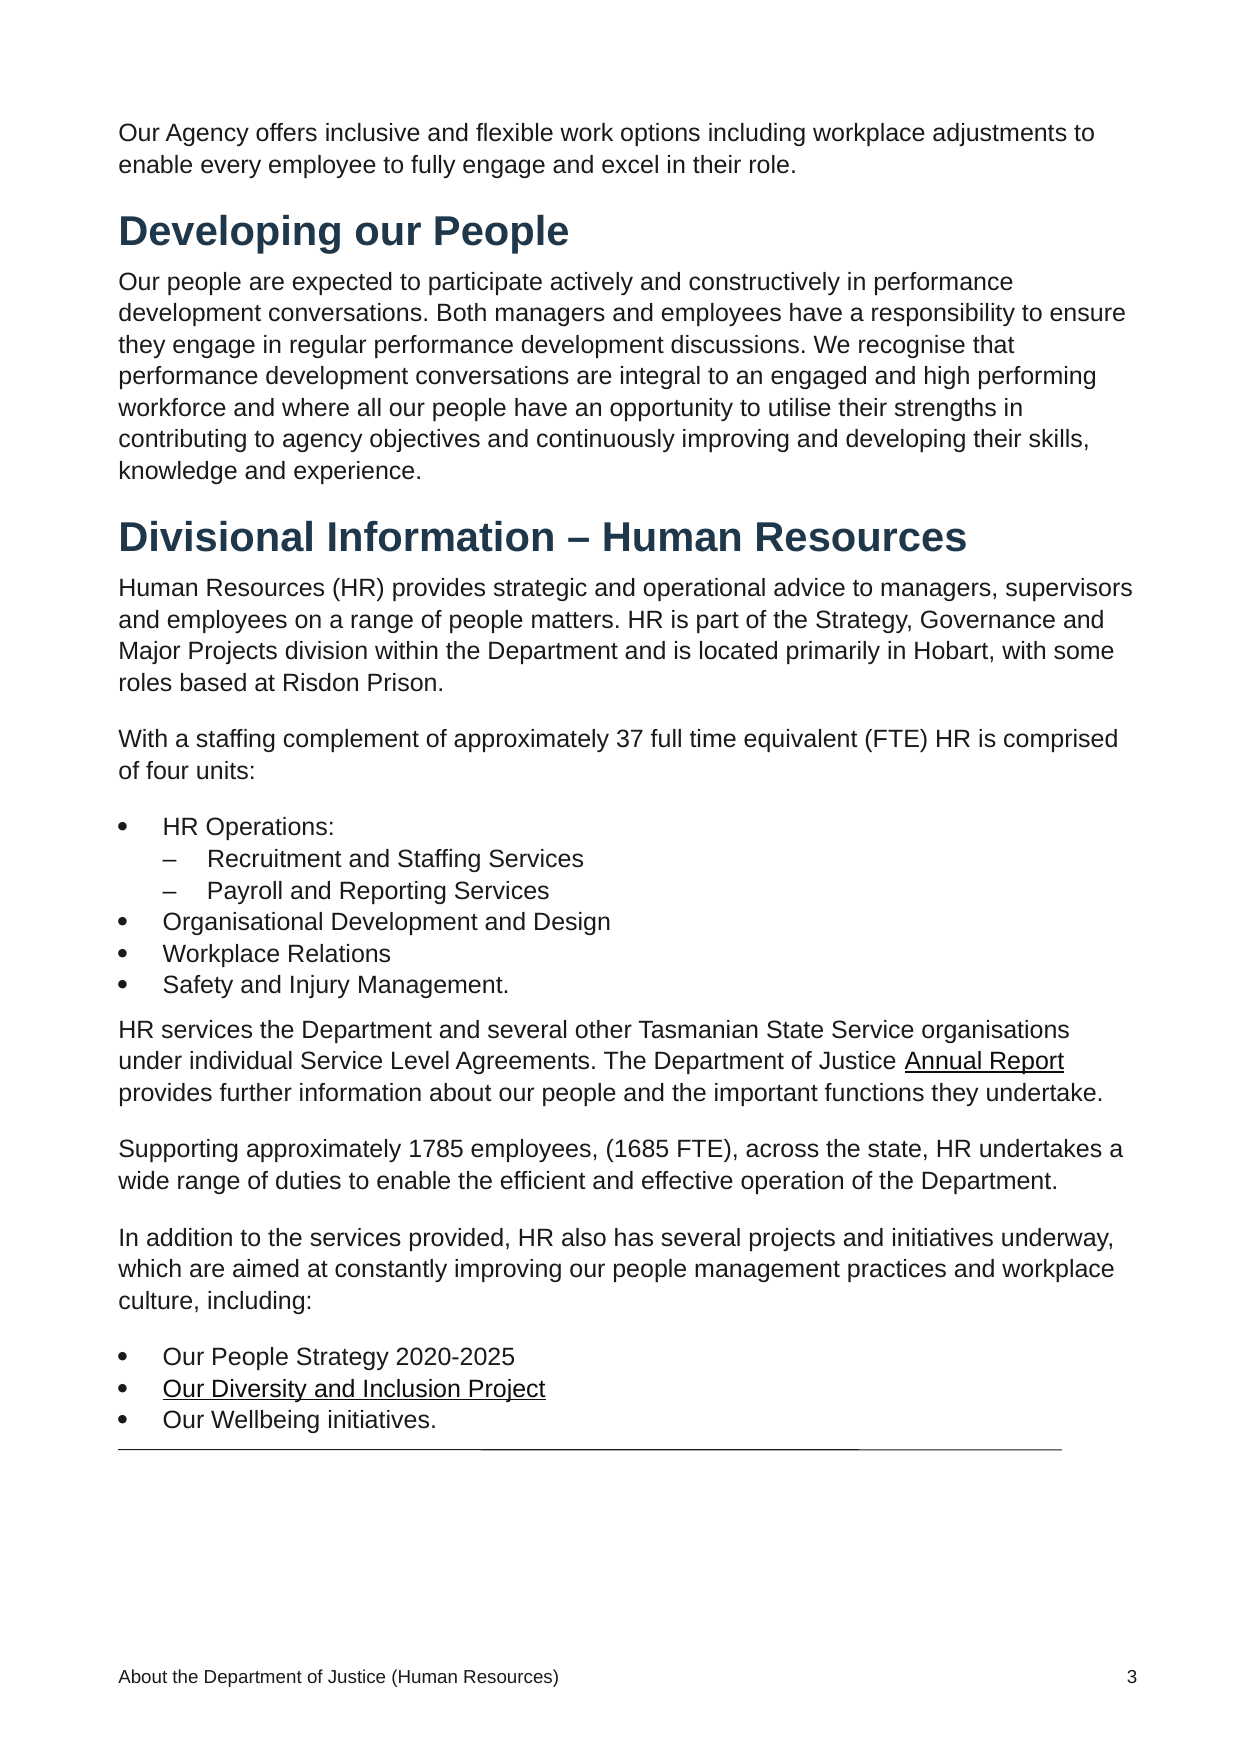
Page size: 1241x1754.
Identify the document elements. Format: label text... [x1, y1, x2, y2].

text Organisational Development and Design [118, 907, 1137, 936]
subtitle Divisional Information – Human Resources [118, 513, 1137, 561]
text HR services the Department and several other Tasmanian State Service organisations under individual Service Level Agreements. The Department of Justice Annual Report provides further information about our people and the important functions they undertake. [118, 1015, 1137, 1107]
text Payroll and Reporting Services [162, 876, 1137, 904]
text In addition to the services provided, HR also has several projects and initiatives underway, which are aimed at constantly improving our people management practices and workplace culture, including: [118, 1222, 1137, 1314]
text Our Diversity and Inclusion Project [118, 1374, 1137, 1403]
text Workplace Relations [118, 939, 1137, 968]
text Our people are expected to participate actively and constructively in performance development conversations. Both managers and employees have a responsibility to ensure they engage in regular performance development discussions. We recognise that performance development conversations are integral to an engaged and high performing workforce and where all our people have an opportunity to utilise their strengths in contributing to agency objectives and continuously improving and developing their skills, knowledge and experience. [118, 267, 1137, 485]
text With a staffing complement of approximately 37 full time equivalent (FTE) HR is comprised of four units: [118, 724, 1137, 784]
text Our Agency offers inclusive and flexible work options including workplace adjustments to enable every employee to fully engage and excel in their role. [118, 118, 1137, 178]
text Supporting approximately 1785 employees, (1685 FTE), across the state, HR undertakes a wide range of duties to enable the efficient and effective operation of the Department. [118, 1134, 1137, 1195]
text Recruitment and Staffing Services [162, 844, 1137, 873]
text HR Operations: [118, 812, 1137, 841]
text Human Resources (HR) provides strategic and operational advice to managers, supervisors and employees on a range of people matters. HR is part of the Strategy, Governance and Major Projects division within the Department and is located primarily in Hobart, with some roles based at Risdon Prison. [118, 573, 1137, 696]
text Safety and Injury Management. [118, 971, 1137, 999]
text Our Wellbeing initiatives. [118, 1406, 1137, 1434]
text Our People Strategy 2020-2025 [118, 1342, 1137, 1371]
subtitle Developing our People [118, 206, 1137, 254]
